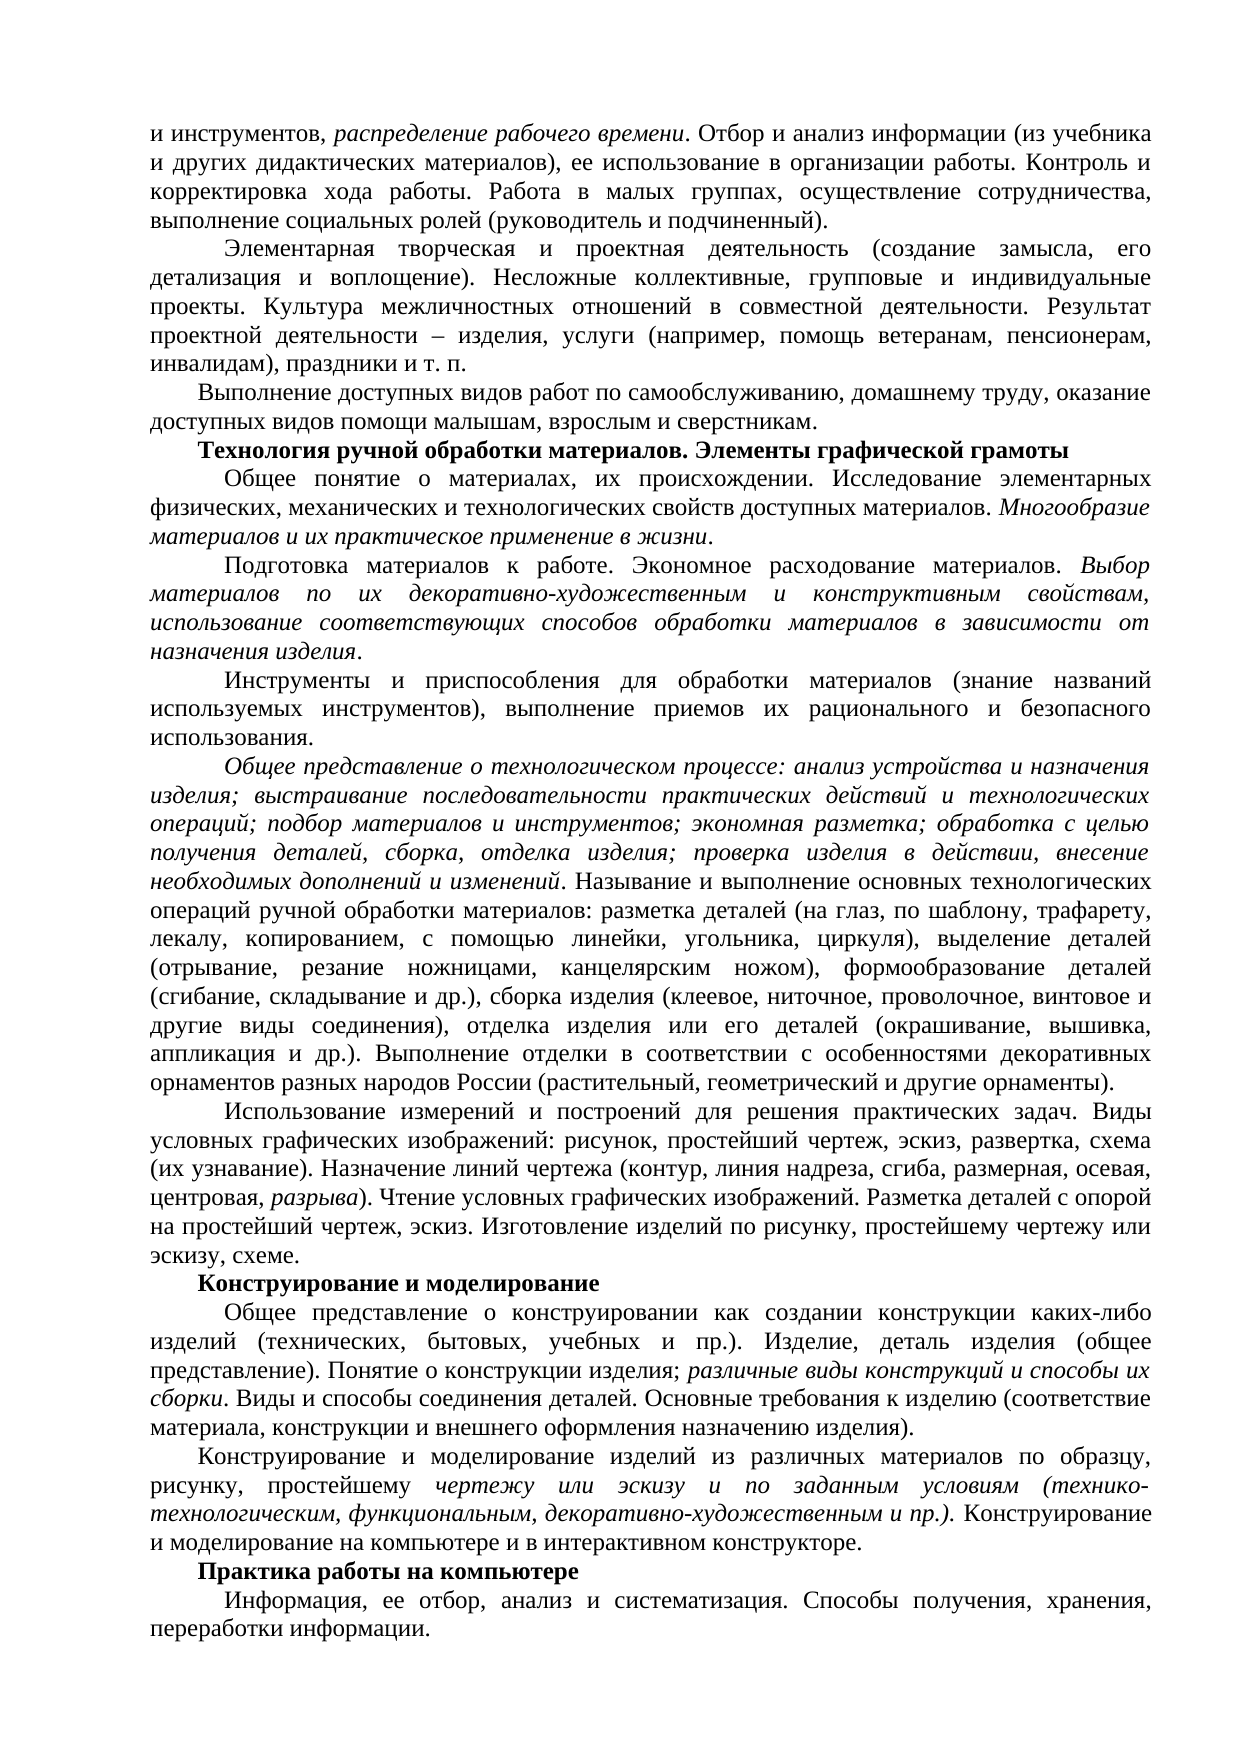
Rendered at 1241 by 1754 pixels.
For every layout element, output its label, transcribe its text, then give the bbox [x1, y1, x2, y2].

text Конструирование и моделирование [150, 1268, 1152, 1297]
text Выполнение доступных видов работ по самообслуживанию, домашнему труду, оказание доступных видов помощи малышам, взрослым и сверстникам. [150, 377, 1152, 435]
text Информация, ее отбор, анализ и систематизация. Способы получения, хранения, переработки информации. [150, 1585, 1152, 1642]
text Элементарная творческая и проектная деятельность (создание замысла, его детализация и воплощение). Несложные коллективные, групповые и индивидуальные проекты. Культура межличностных отношений в совместной деятельности. Результат проектной деятельности – изделия, услуги (например, помощь ветеранам, пенсионерам, инвалидам), праздники и т. п. [150, 233, 1152, 377]
text Инструменты и приспособления для обработки материалов (знание названий используемых инструментов), выполнение приемов их рационального и безопасного использования. [150, 665, 1152, 751]
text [150, 118, 1152, 233]
text Практика работы на компьютере [150, 1556, 1152, 1585]
text Общее представление о технологическом процессе: анализ устройства и назначения изделия; выстраивание последовательности практических действий и технологических операций; подбор материалов и инструментов; экономная разметка; обработка с целью получения деталей, сборка, отделка изделия; проверка изделия в действии, внесение необходимых дополнений и изменений. Называние и выполнение основных технологических операций ручной обработки материалов: разметка деталей (на глаз, по шаблону, трафарету, лекалу, копированием, с помощью линейки, угольника, циркуля), выделение деталей (отрывание, резание ножницами, канцелярским ножом), формообразование деталей (сгибание, складывание и др.), сборка изделия (клеевое, ниточное, проволочное, винтовое и другие виды соединения), отделка изделия или его деталей (окрашивание, вышивка, аппликация и др.). Выполнение отделки в соответствии с особенностями декоративных орнаментов разных народов России (растительный, геометрический и другие орнаменты). [150, 751, 1152, 1096]
text Общее понятие о материалах, их происхождении. Исследование элементарных физических, механических и технологических свойств доступных материалов. Многообразие материалов и их практическое применение в жизни. [150, 463, 1152, 550]
text Технология ручной обработки материалов. Элементы графической грамоты [150, 435, 1152, 463]
text Подготовка материалов к работе. Экономное расходование материалов. Выбор материалов по их декоративно-художественным и конструктивным свойствам, использование соответствующих способов обработки материалов в зависимости от назначения изделия. [150, 550, 1152, 665]
text Конструирование и моделирование изделий из различных материалов по образцу, рисунку, простейшему чертежу или эскизу и по заданным условиям (технико-технологическим, функциональным, декоративно-художественным и пр.). Конструирование и моделирование на компьютере и в интерактивном конструкторе. [150, 1441, 1152, 1556]
text Использование измерений и построений для решения практических задач. Виды условных графических изображений: рисунок, простейший чертеж, эскиз, развертка, схема (их узнавание). Назначение линий чертежа (контур, линия надреза, сгиба, размерная, осевая, центровая, разрыва). Чтение условных графических изображений. Разметка деталей с опорой на простейший чертеж, эскиз. Изготовление изделий по рисунку, простейшему чертежу или эскизу, схеме. [150, 1096, 1152, 1268]
text Общее представление о конструировании как создании конструкции каких-либо изделий (технических, бытовых, учебных и пр.). Изделие, деталь изделия (общее представление). Понятие о конструкции изделия; различные виды конструкций и способы их сборки. Виды и способы соединения деталей. Основные требования к изделию (соответствие материала, конструкции и внешнего оформления назначению изделия). [150, 1297, 1152, 1441]
